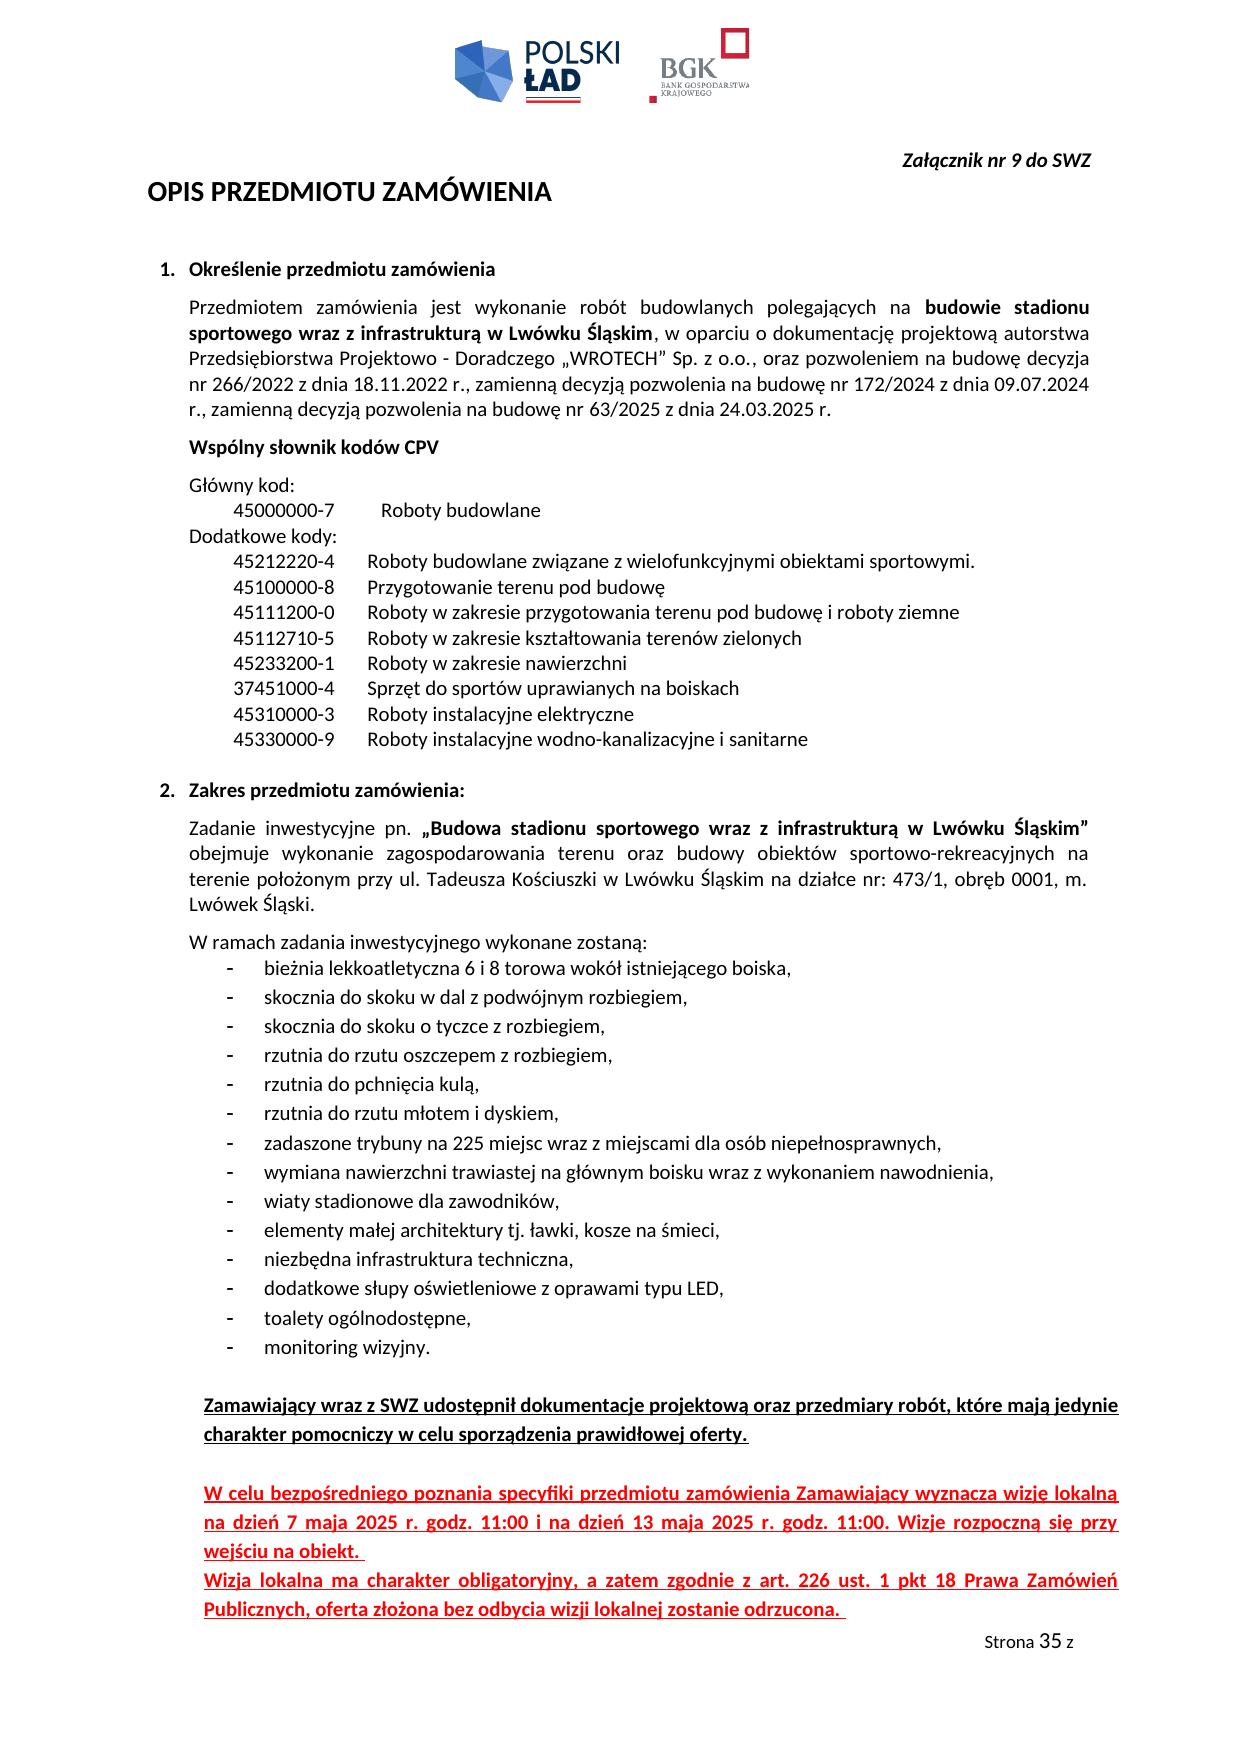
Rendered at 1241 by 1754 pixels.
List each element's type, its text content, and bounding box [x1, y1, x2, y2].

text Zamawiający wraz z SWZ udostępnił dokumentacje projektową oraz przedmiary robót, które mają jedynie charakter pomocniczy w celu sporządzenia prawidłowej oferty. [203, 1415, 1119, 1447]
list wymiana nawierzchni trawiastej na głównym boisku wraz z wykonaniem nawodnienia, [226, 1159, 1119, 1184]
text 45100000-8 Przygotowanie terenu pod budowę [189, 574, 1090, 599]
list Zakres przedmiotu zamówienia: [159, 777, 1090, 803]
list 45330000-9 Roboty instalacyjne wodno-kanalizacyjne i sanitarne [233, 726, 1090, 752]
list niezbędna infrastruktura techniczna, [226, 1246, 1119, 1272]
list skocznia do skoku o tyczce z rozbiegiem, [226, 1013, 1119, 1038]
text Zamawiający wraz z SWZ udostępnił dokumentacje projektową oraz przedmiary robót, które mają jedynie charakter pomocniczy w celu sporządzenia prawidłowej oferty. [203, 1392, 1119, 1414]
text OPIS PRZEDMIOTU ZAMÓWIENIA [147, 173, 1119, 208]
list skocznia do skoku w dal z podwójnym rozbiegiem, [226, 984, 1119, 1009]
text Wizja lokalna ma charakter obligatoryjny, a zatem zgodnie z art. 226 ust. 1 pkt 18 Prawa Zamówień Publicznych, oferta złożona bez odbycia wizji lokalnej zostanie odrzucona. [203, 1590, 1119, 1622]
text 45212220-4 Roboty budowlane związane z wielofunkcyjnymi obiektami sportowymi. [189, 548, 1090, 574]
picture [649, 28, 750, 103]
picture [455, 40, 619, 103]
text 37451000-4 Sprzęt do sportów uprawianych na boiskach [189, 676, 1090, 701]
text 45233200-1 Roboty w zakresie nawierzchni [189, 650, 1090, 676]
list Zadanie inwestycyjne pn. „Budowa stadionu sportowego wraz z infrastrukturą w Lwówku Śląskim” obejmuje wykonanie zagospodarowania terenu oraz budowy obiektów sportowo-rekreacyjnych na terenie położonym przy ul. Tadeusza Kościuszki w Lwówku Śląskim na działce nr: 473/1, obręb 0001, m. Lwówek Śląski. [189, 815, 1090, 917]
list elementy małej architektury tj. ławki, kosze na śmieci, [226, 1217, 1119, 1243]
list Wspólny słownik kodów CPV [189, 434, 1090, 460]
list toalety ogólnodostępne, [226, 1305, 1119, 1330]
text W celu bezpośredniego poznania specyfiki przedmiotu zamówienia Zamawiający wyznacza wizję lokalną na dzień 7 maja 2025 r. godz. 11:00 i na dzień 13 maja 2025 r. godz. 11:00. Wizje rozpoczną się przy wejściu na obiekt. [203, 1480, 1119, 1501]
text 45112710-5 Roboty w zakresie kształtowania terenów zielonych [189, 625, 1090, 650]
list Przedmiotem zamówienia jest wykonanie robót budowlanych polegających na budowie stadionu sportowego wraz z infrastrukturą w Lwówku Śląskim, w oparciu o dokumentację projektową autorstwa Przedsiębiorstwa Projektowo - Doradczego „WROTECH” Sp. z o.o., oraz pozwoleniem na budowę decyzja nr 266/2022 z dnia 18.11.2022 r., zamienną decyzją pozwolenia na budowę nr 172/2024 z dnia 09.07.2024 r., zamienną decyzją pozwolenia na budowę nr 63/2025 z dnia 24.03.2025 r. [189, 294, 1090, 422]
list rzutnia do rzutu oszczepem z rozbiegiem, [226, 1042, 1119, 1068]
list Główny kod: [189, 472, 1090, 498]
list monitoring wizyjny. [226, 1334, 1119, 1359]
list zadaszone trybuny na 225 miejsc wraz z miejscami dla osób niepełnosprawnych, [226, 1130, 1119, 1155]
list W ramach zadania inwestycyjnego wykonane zostaną: [189, 929, 1090, 955]
list 45000000-7 Roboty budowlane [233, 498, 1090, 523]
list dodatkowe słupy oświetleniowe z oprawami typu LED, [226, 1276, 1119, 1301]
text Dodatkowe kody: [189, 523, 1090, 548]
text W celu bezpośredniego poznania specyfiki przedmiotu zamówienia Zamawiający wyznacza wizję lokalną na dzień 7 maja 2025 r. godz. 11:00 i na dzień 13 maja 2025 r. godz. 11:00. Wizje rozpoczną się przy wejściu na obiekt. [203, 1532, 1119, 1563]
list rzutnia do pchnięcia kulą, [226, 1071, 1119, 1097]
list 45310000-3 Roboty instalacyjne elektryczne [233, 701, 1090, 726]
list bieżnia lekkoatletyczna 6 i 8 torowa wokół istniejącego boiska, [226, 955, 1119, 980]
text Załącznik nr 9 do SWZ [85, 148, 1093, 173]
text W celu bezpośredniego poznania specyfiki przedmiotu zamówienia Zamawiający wyznacza wizję lokalną na dzień 7 maja 2025 r. godz. 11:00 i na dzień 13 maja 2025 r. godz. 11:00. Wizje rozpoczną się przy wejściu na obiekt. [203, 1502, 1119, 1531]
text Wizja lokalna ma charakter obligatoryjny, a zatem zgodnie z art. 226 ust. 1 pkt 18 Prawa Zamówień Publicznych, oferta złożona bez odbycia wizji lokalnej zostanie odrzucona. [203, 1567, 1119, 1589]
list wiaty stadionowe dla zawodników, [226, 1188, 1119, 1213]
text 45111200-0 Roboty w zakresie przygotowania terenu pod budowę i roboty ziemne [189, 599, 1090, 625]
list rzutnia do rzutu młotem i dyskiem, [226, 1101, 1119, 1126]
list Określenie przedmiotu zamówienia [159, 257, 1090, 282]
